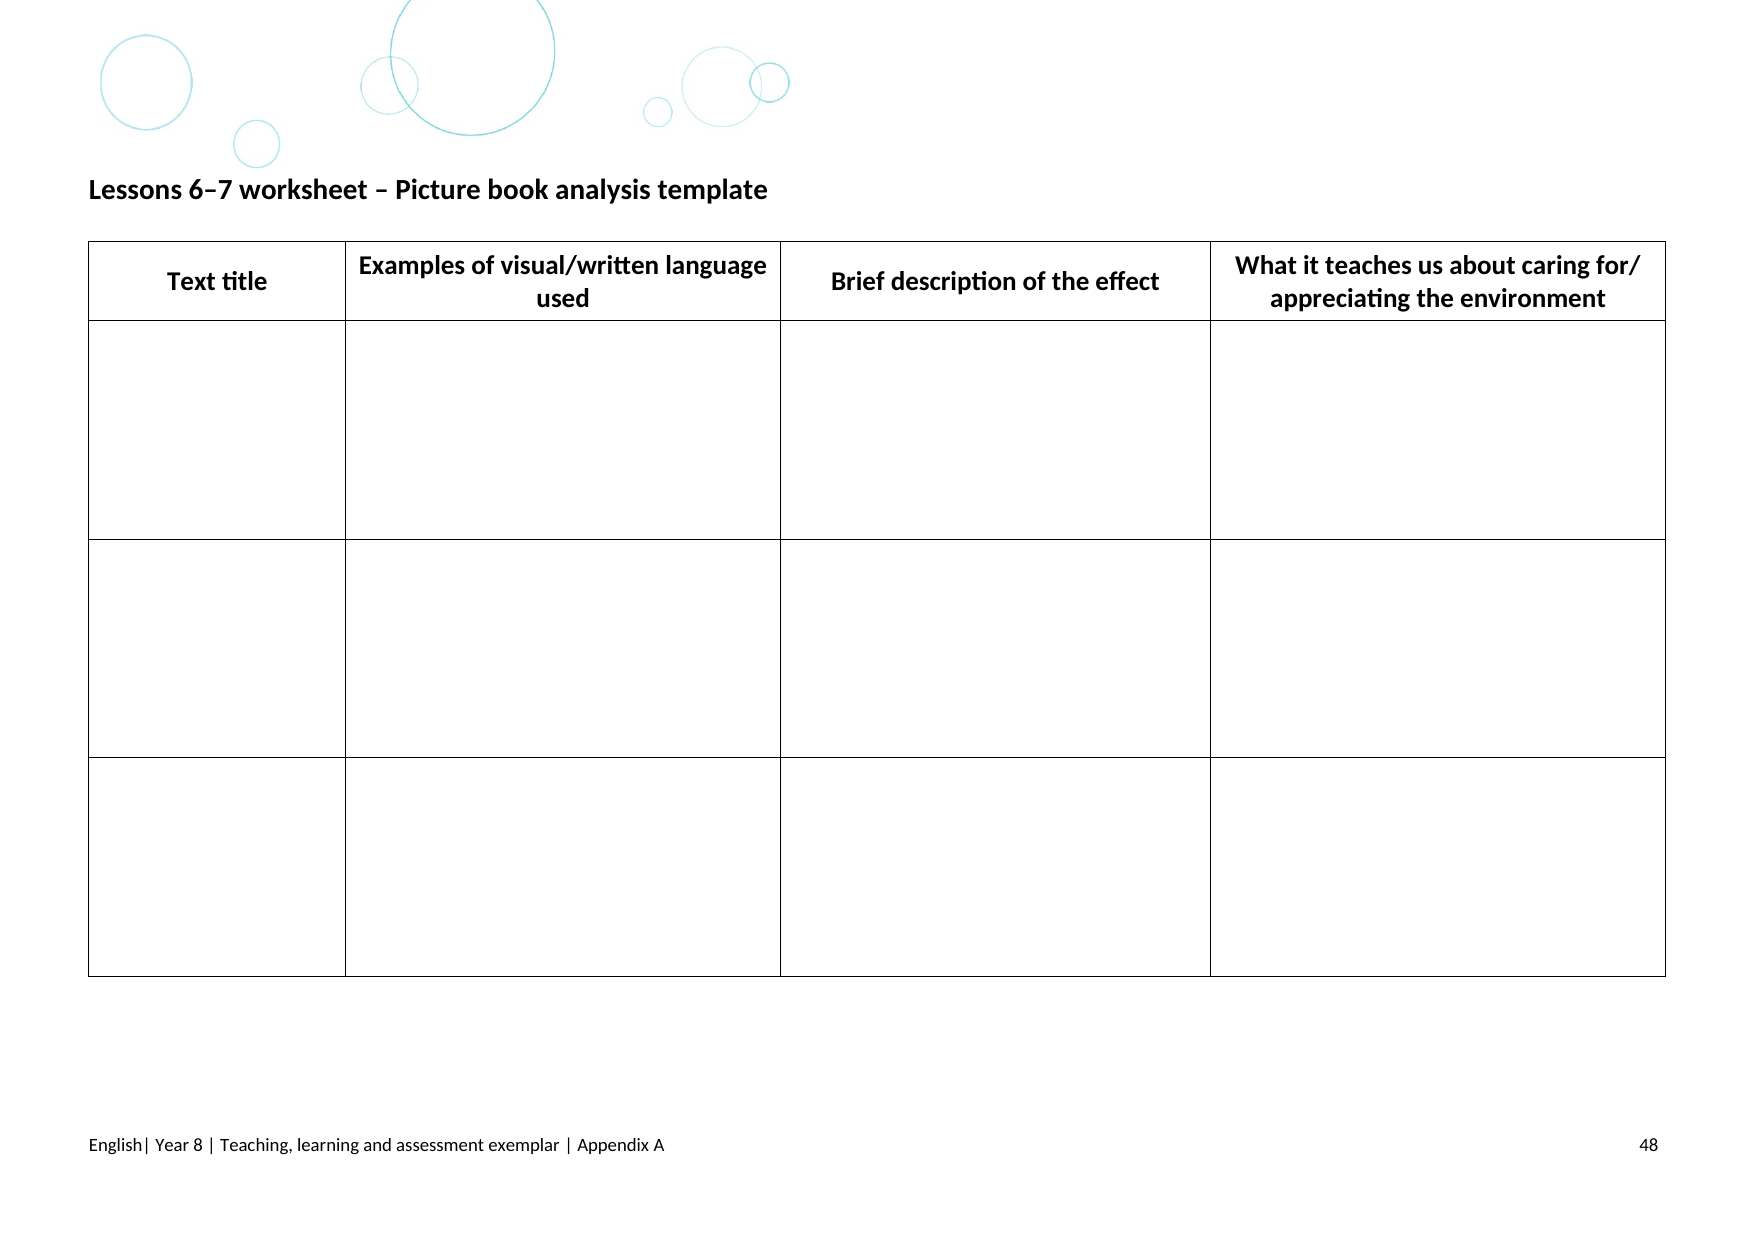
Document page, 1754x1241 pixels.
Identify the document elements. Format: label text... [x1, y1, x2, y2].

table_cell [1211, 321, 1665, 538]
table_header Text title [89, 242, 345, 320]
table_cell [89, 758, 345, 976]
table_cell [346, 321, 780, 538]
table_cell [89, 540, 345, 757]
table_cell [781, 321, 1210, 538]
table_cell [1211, 758, 1665, 976]
table_header Examples of visual/written language used [346, 242, 780, 320]
table_cell [781, 540, 1210, 757]
subtitle Lessons 6–7 worksheet – Picture book analysis template [89, 171, 1665, 207]
table_cell [346, 540, 780, 757]
table_cell [781, 758, 1210, 976]
table_header What it teaches us about caring for/ appreciating the environment [1211, 242, 1665, 320]
table_cell [346, 758, 780, 976]
table_header Brief description of the effect [781, 242, 1210, 320]
table_cell [1211, 540, 1665, 757]
table_cell [89, 321, 345, 538]
picture [100, 0, 791, 168]
